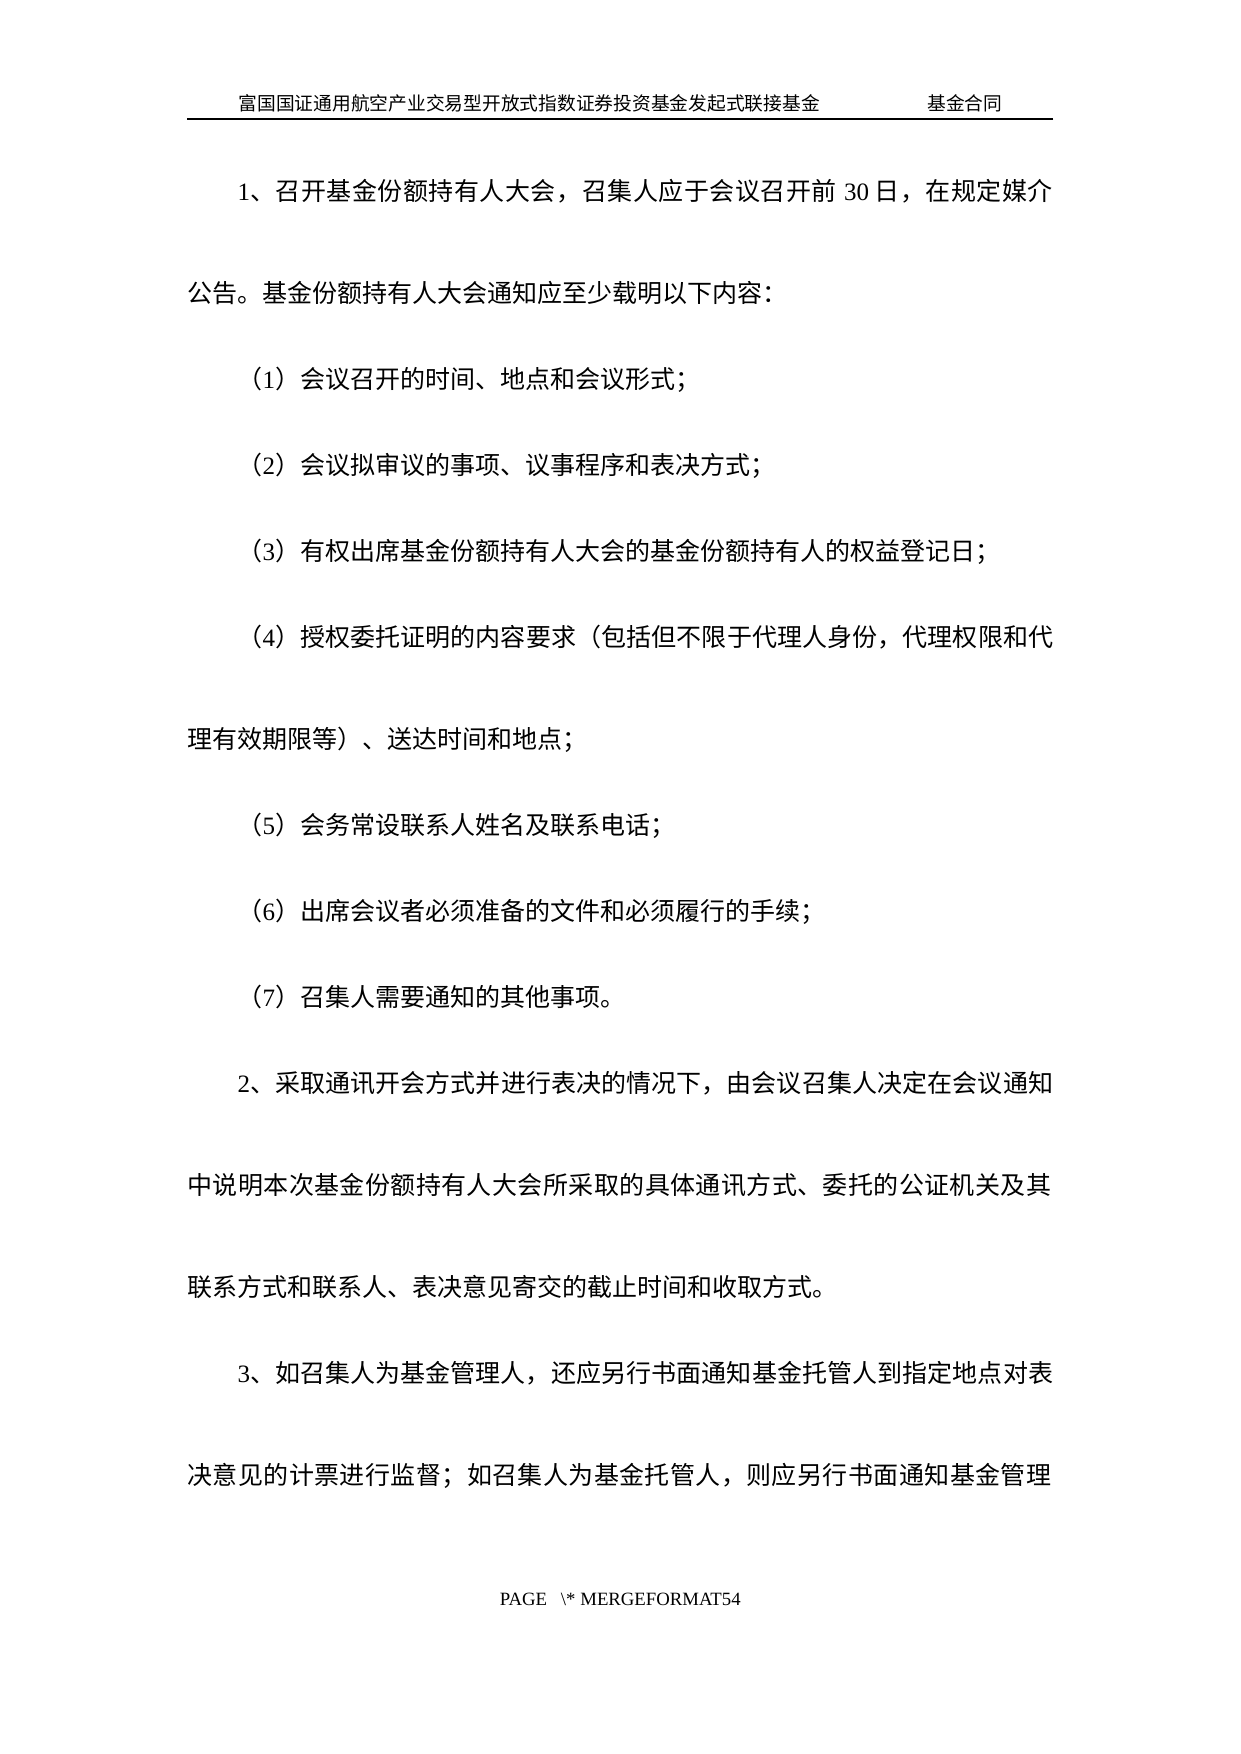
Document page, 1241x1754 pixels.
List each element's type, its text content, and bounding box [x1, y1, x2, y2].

text 2、采取通讯开会方式并进行表决的情况下，由会议召集人决定在会议通知中说明本次基金份额持有人大会所采取的具体通讯方式、委托的公证机关及其联系方式和联系人、表决意见寄交的截止时间和收取方式。 [187, 1048, 1053, 1319]
text （2）会议拟审议的事项、议事程序和表决方式； [187, 430, 1053, 498]
text （6）出席会议者必须准备的文件和必须履行的手续； [187, 876, 1053, 944]
text （3）有权出席基金份额持有人大会的基金份额持有人的权益登记日； [187, 516, 1053, 584]
text （4）授权委托证明的内容要求（包括但不限于代理人身份，代理权限和代理有效期限等）、送达时间和地点； [187, 602, 1053, 772]
text （7）召集人需要通知的其他事项。 [187, 962, 1053, 1030]
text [187, 1338, 1053, 1507]
text 1、召开基金份额持有人大会，召集人应于会议召开前30日，在规定媒介公告。基金份额持有人大会通知应至少载明以下内容： [187, 156, 1053, 326]
text （5）会务常设联系人姓名及联系电话； [187, 790, 1053, 858]
text （1）会议召开的时间、地点和会议形式； [187, 344, 1053, 412]
